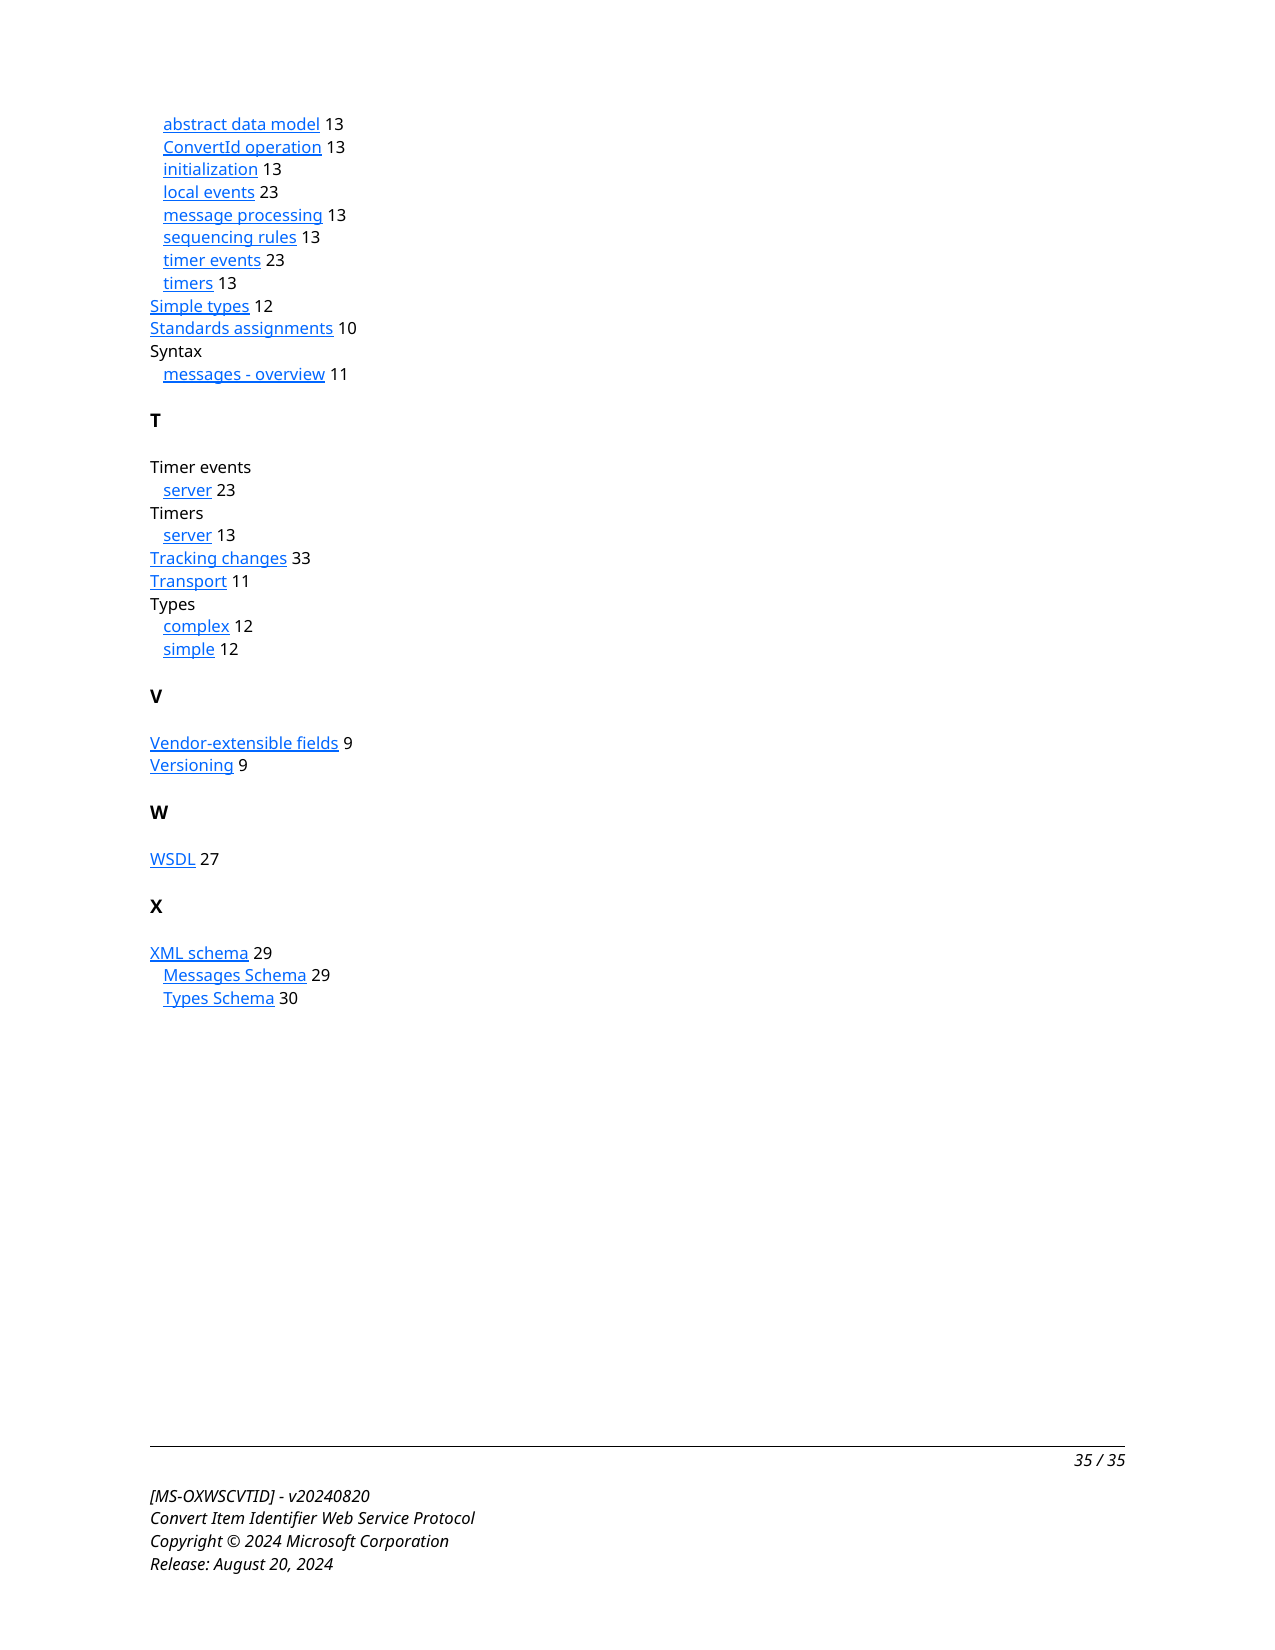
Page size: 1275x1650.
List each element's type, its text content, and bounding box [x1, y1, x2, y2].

text server 12 [150, 524, 600, 547]
text message processing 12 [150, 203, 600, 226]
text sequencing rules 12 [150, 226, 600, 249]
text simple 11 [150, 638, 600, 660]
text server 21 [150, 479, 600, 501]
text timers 12 [150, 271, 600, 294]
text X [150, 893, 600, 918]
text Types Schema 28 [150, 987, 600, 1009]
text Vendor-extensible fields 9 [150, 731, 600, 754]
text Transport 10 [150, 569, 600, 592]
text messages - overview 10 [150, 362, 600, 385]
text T [150, 408, 600, 433]
text XML schema 27 [150, 941, 600, 964]
text Syntax [150, 339, 600, 362]
text Timers [150, 501, 600, 524]
text ConvertId operation 12 [150, 135, 600, 158]
text abstract data model 12 [150, 112, 600, 135]
text Tracking changes 31 [150, 547, 600, 569]
text Standards assignments 9 [150, 317, 600, 339]
text Simple types 11 [150, 294, 600, 317]
text Types [150, 592, 600, 615]
text Messages Schema 27 [150, 964, 600, 987]
text Timer events [150, 456, 600, 479]
text timer events 21 [150, 249, 600, 271]
text V [150, 683, 600, 708]
text local events 21 [150, 181, 600, 203]
text initialization 12 [150, 158, 600, 181]
text complex 11 [150, 615, 600, 638]
text Versioning 9 [150, 754, 600, 777]
text WSDL 25 [150, 848, 600, 870]
text W [150, 799, 600, 825]
